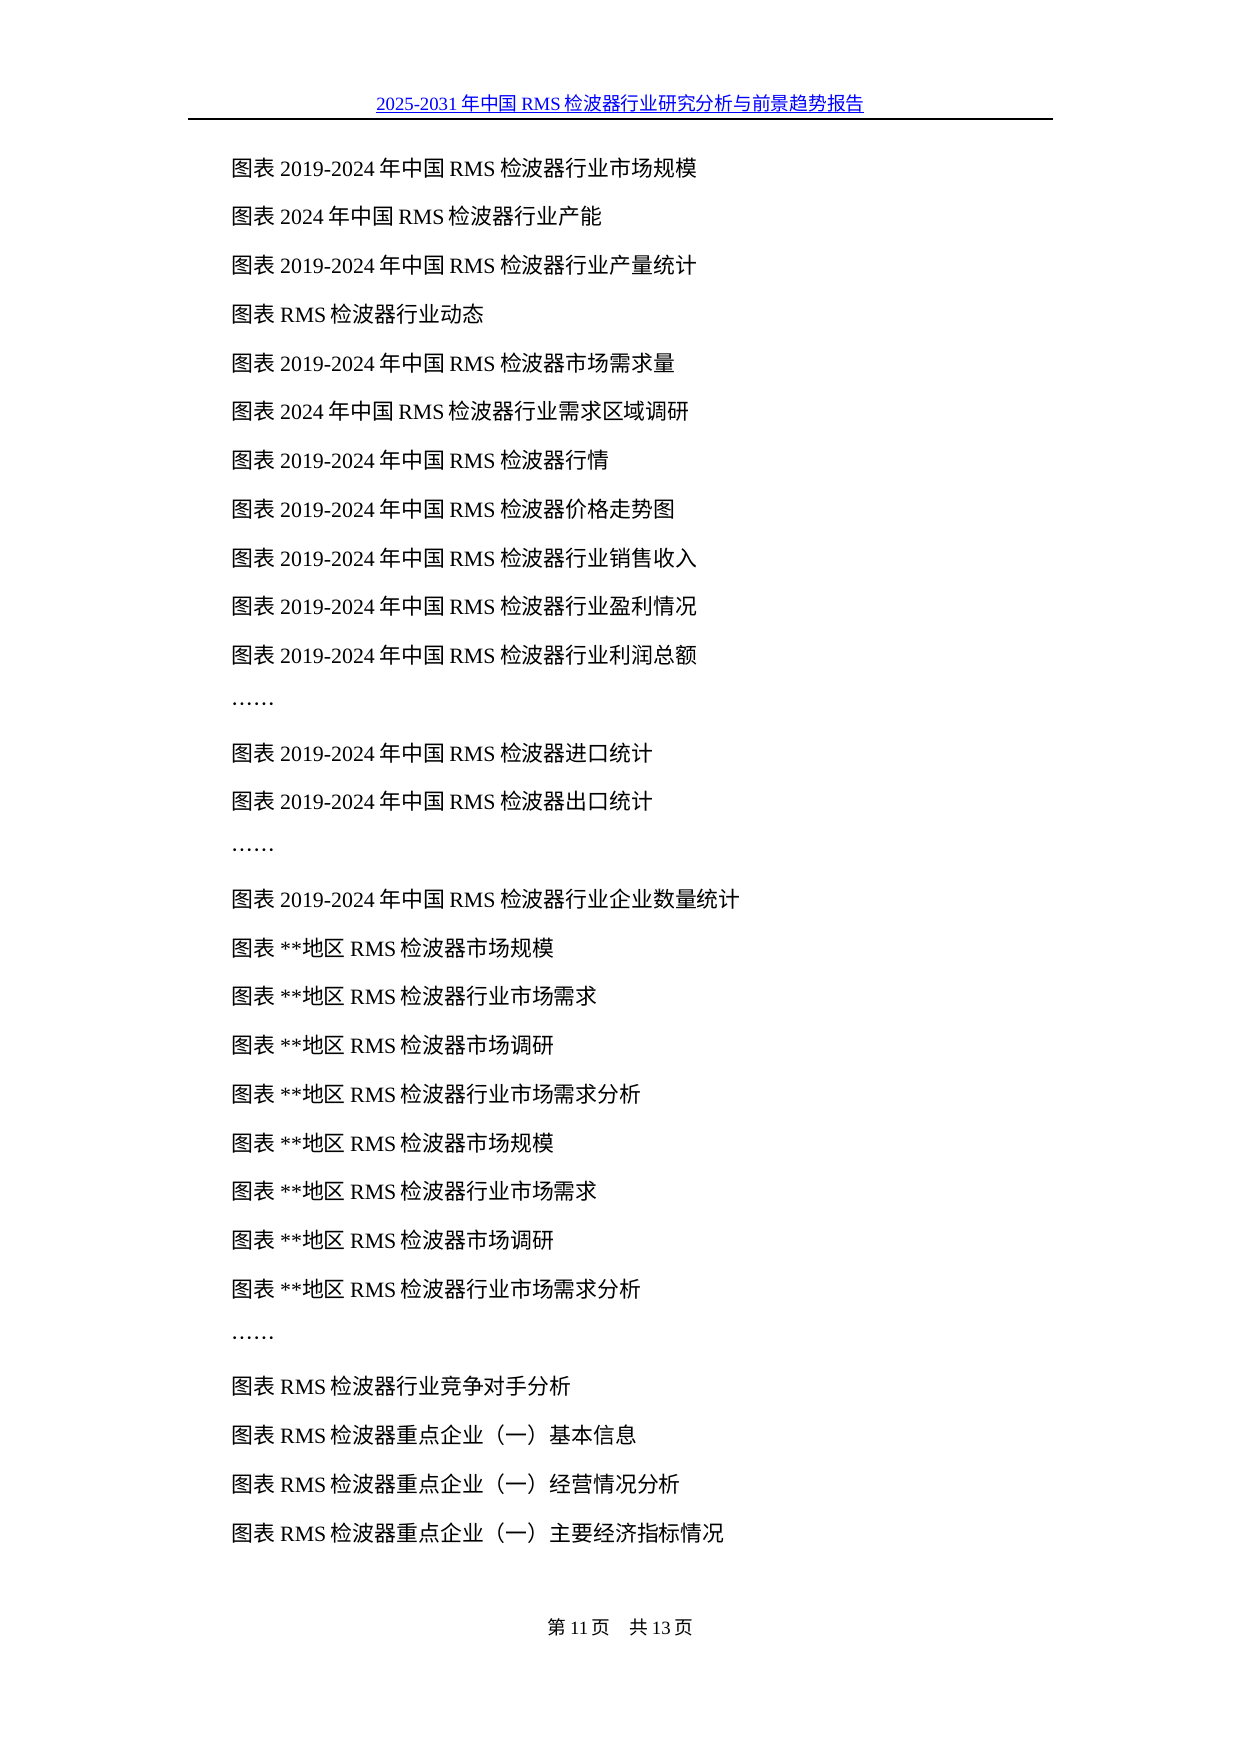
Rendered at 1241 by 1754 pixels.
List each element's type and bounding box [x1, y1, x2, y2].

text [187, 150, 1053, 1548]
